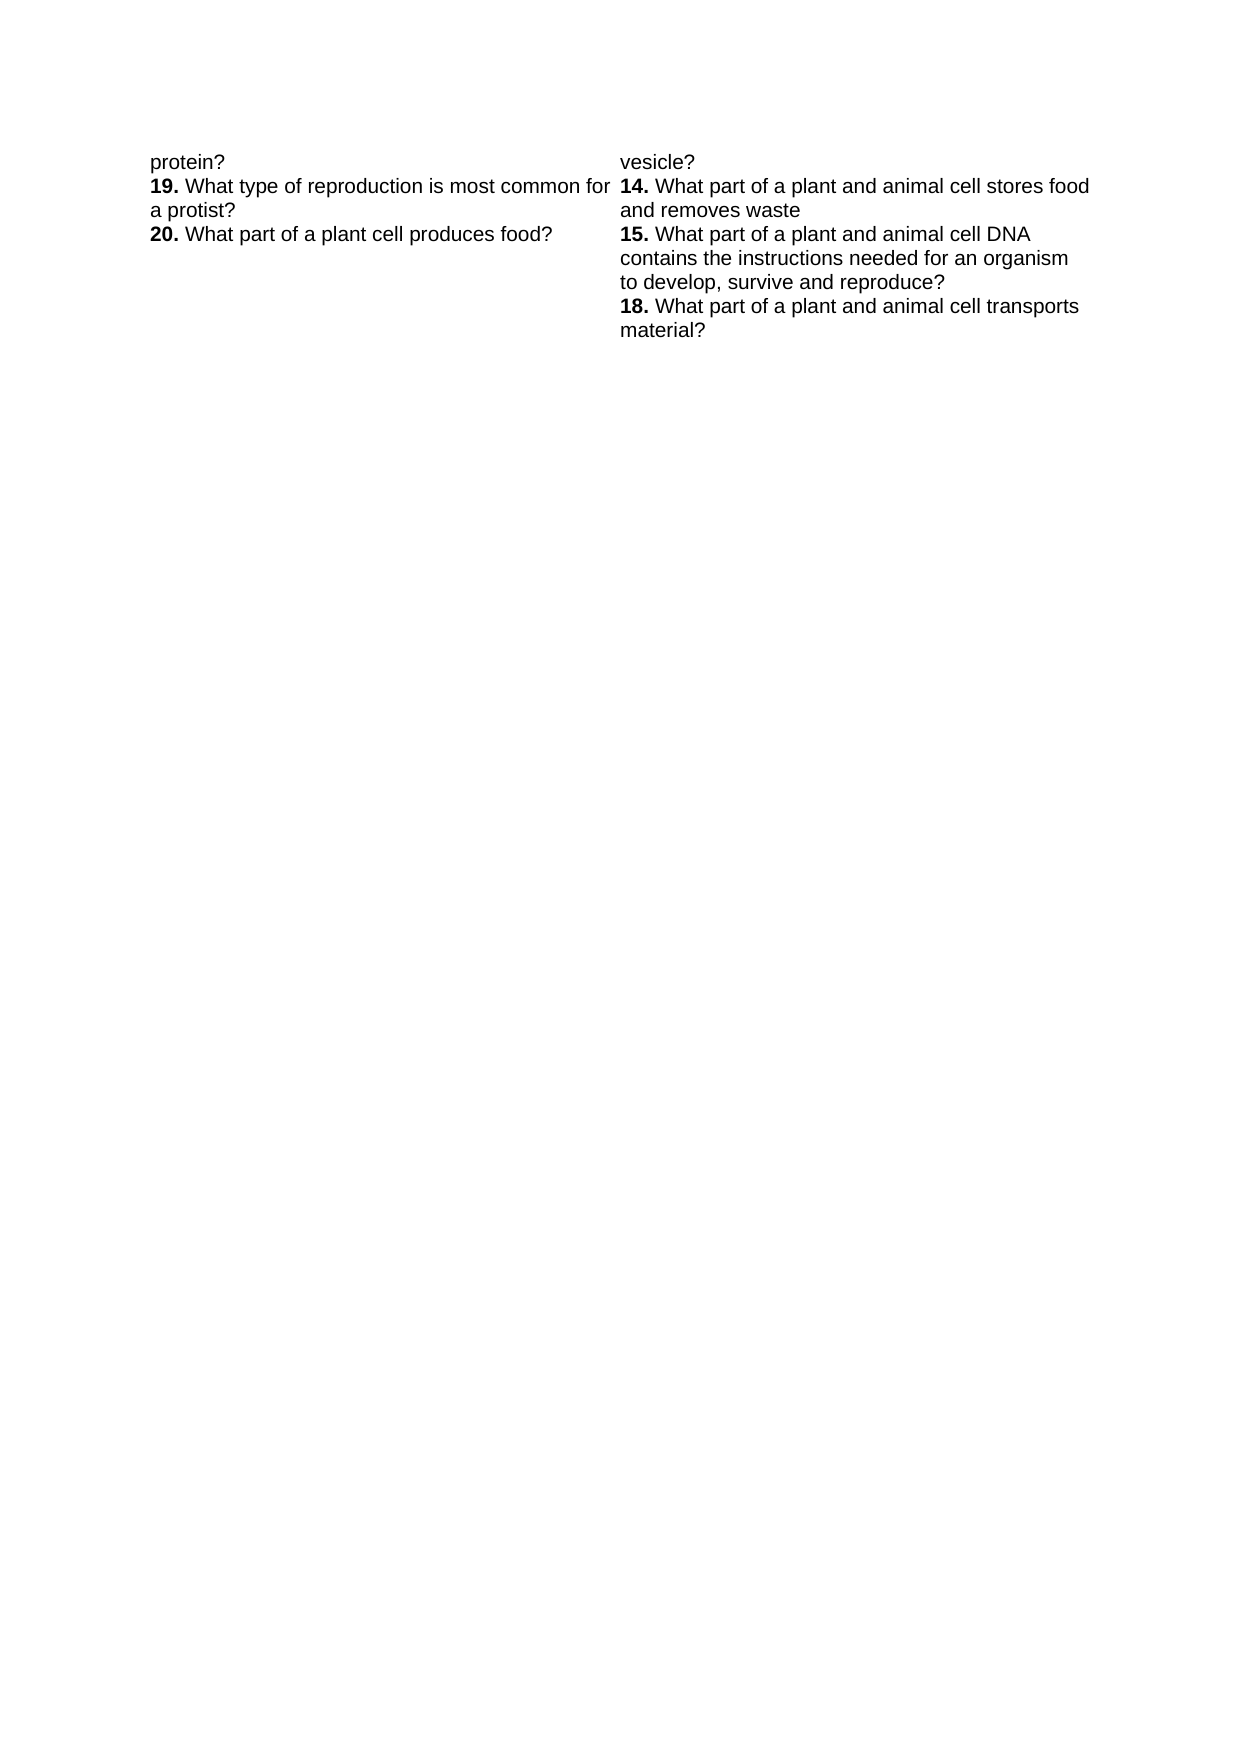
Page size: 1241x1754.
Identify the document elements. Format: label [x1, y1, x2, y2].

table_header [620, 150, 1090, 342]
table_header [150, 150, 620, 342]
